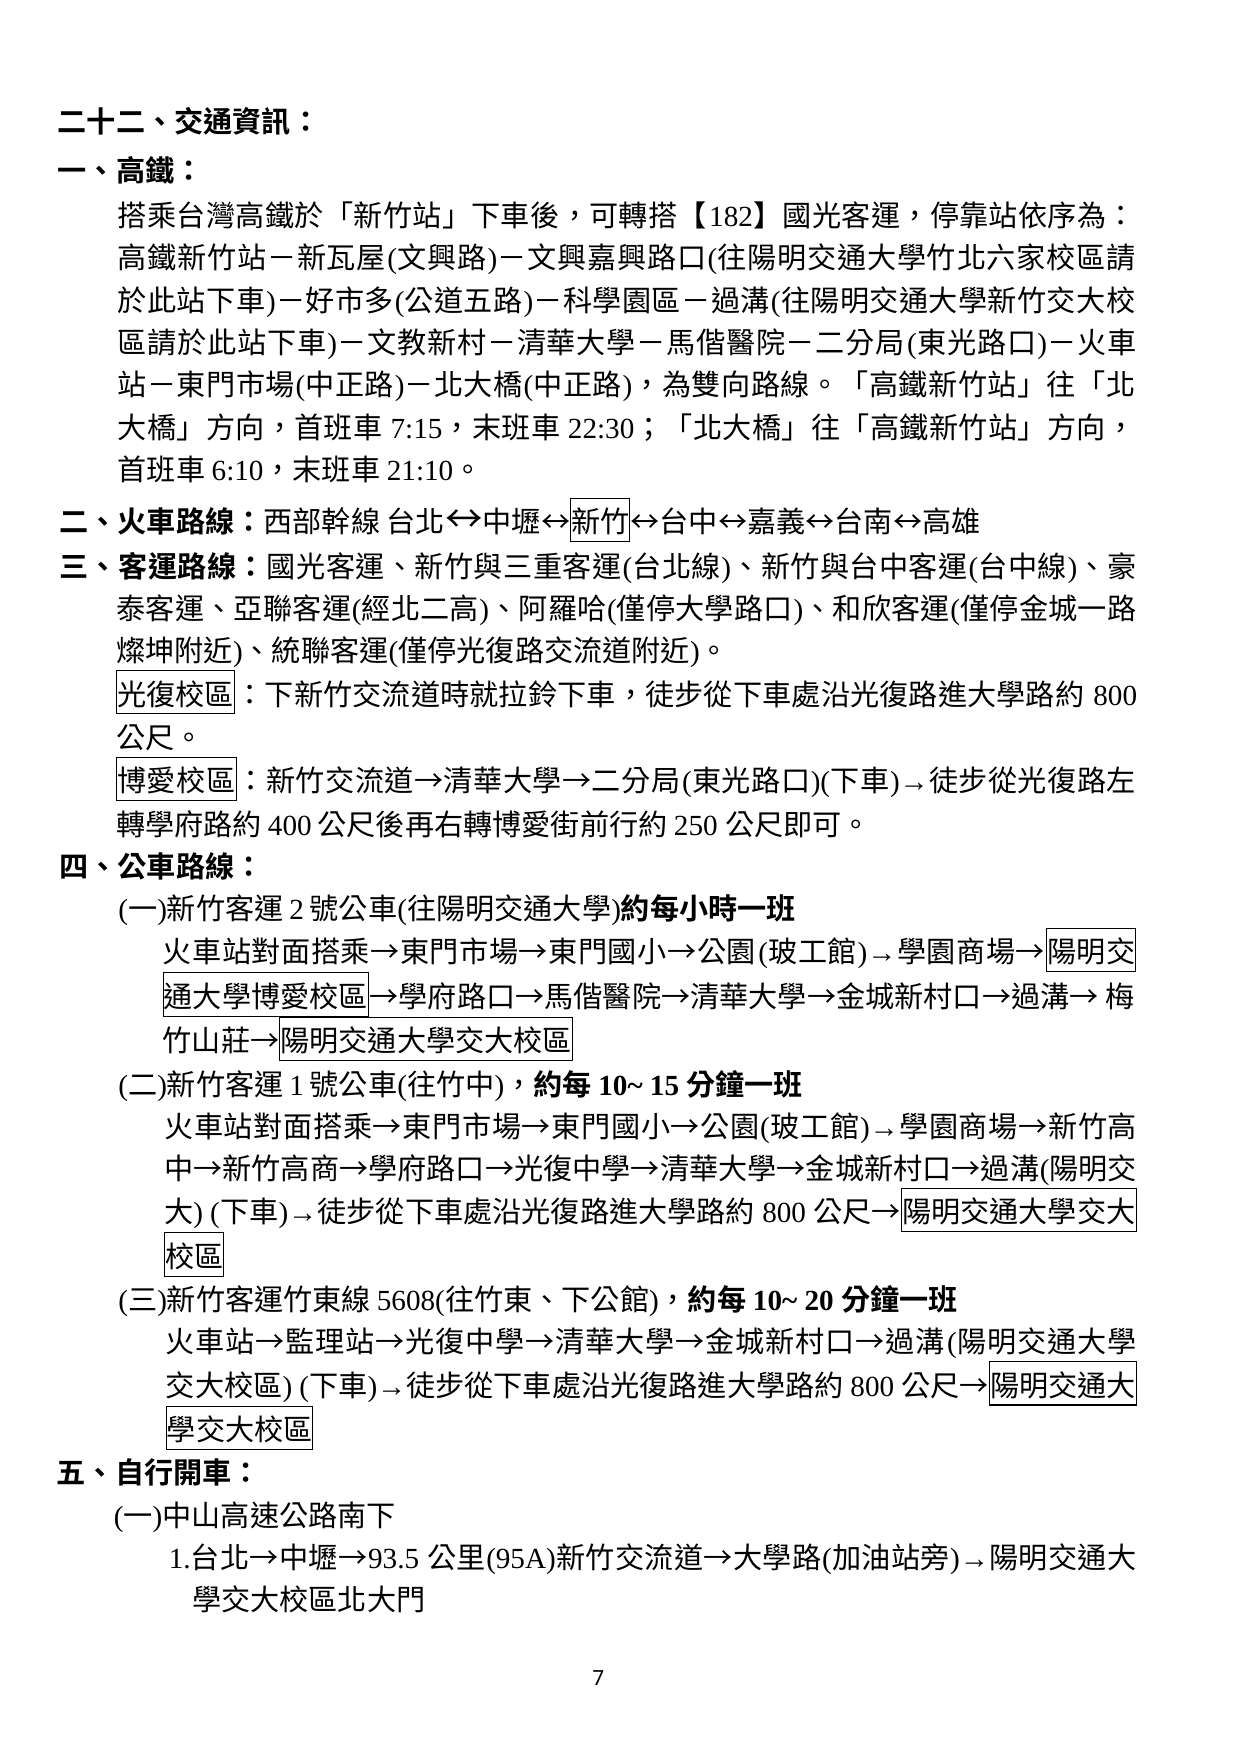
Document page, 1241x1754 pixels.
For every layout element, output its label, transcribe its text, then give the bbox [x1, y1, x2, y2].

text 五、自行開車： [56, 1450, 1137, 1492]
text 搭乘台灣高鐵於「新竹站」下車後，可轉搭【182】國光客運，停靠站依序為：高鐵新竹站－新瓦屋(文興路)－文興嘉興路口(往陽明交通大學竹北六家校區請於此站下車)－好市多(公道五路)－科學園區－過溝(往陽明交通大學新竹交大校區請於此站下車)－文教新村－清華大學－馬偕醫院－二分局(東光路口)－火車站－東門市場(中正路)－北大橋(中正路)，為雙向路線。「高鐵新竹站」往「北大橋」方向，首班車 7:15，末班車 22:30；「北大橋」往「高鐵新竹站」方向，首班車 6:10，末班車 21:10。 [117, 193, 1137, 489]
text (一)新竹客運2號公車(往陽明交通大學)約每小時一班 [118, 886, 1137, 928]
text 火車站對面搭乘→東門市場→東門國小→公園(玻工館)→學園商場→新竹高中→新竹高商→學府路口→光復中學→清華大學→金城新村口→過溝(陽明交大) (下車)→徒步從下車處沿光復路進大學路約 800 公尺→陽明交通大學交大校區 [164, 1103, 1137, 1277]
text (一)中山高速公路南下 [114, 1492, 1137, 1534]
text (三)新竹客運竹東線5608(往竹東、下公館)，約每 10~ 20 分鐘一班 [118, 1277, 1137, 1319]
text 博愛校區：新竹交流道→清華大學→二分局(東光路口)(下車)→徒步從光復路左轉學府路約400公尺後再右轉博愛街前行約 250 公尺即可。 [116, 757, 1137, 843]
text 光復校區：下新竹交流道時就拉鈴下車，徒步從下車處沿光復路進大學路約 800 公尺。 [116, 670, 1137, 757]
text 火車站對面搭乘→東門市場→東門國小→公園(玻工館)→學園商場→陽明交通大學博愛校區→學府路口→馬偕醫院→清華大學→金城新村口→過溝→ 梅竹山莊→陽明交通大學交大校區 [162, 928, 1137, 1061]
text 1.台北→中壢→93.5 公里(95A)新竹交流道→大學路(加油站旁)→陽明交通大學交大校區北大門 [168, 1534, 1137, 1619]
text 火車站→監理站→光復中學→清華大學→金城新村口→過溝(陽明交通大學交大校區) (下車)→徒步從下車處沿光復路進大學路約 800 公尺→陽明交通大學交大校區 [165, 1319, 1137, 1450]
text 二十二、交通資訊： [57, 99, 1137, 141]
text 三、客運路線：國光客運、新竹與三重客運(台北線)、新竹與台中客運(台中線)、豪泰客運、亞聯客運(經北二高)、阿羅哈(僅停大學路口)、和欣客運(僅停金城一路燦坤附近)、統聯客運(僅停光復路交流道附近)。 [59, 543, 1137, 670]
text (二)新竹客運1號公車(往竹中)，約每 10~ 15 分鐘一班 [118, 1061, 1137, 1103]
text 四、公車路線： [59, 843, 1137, 886]
text 二、火車路線：西部幹線 台北↔中壢↔新竹↔台中↔嘉義↔台南↔高雄 [59, 489, 1137, 543]
text 一、高鐵： [57, 147, 1137, 189]
